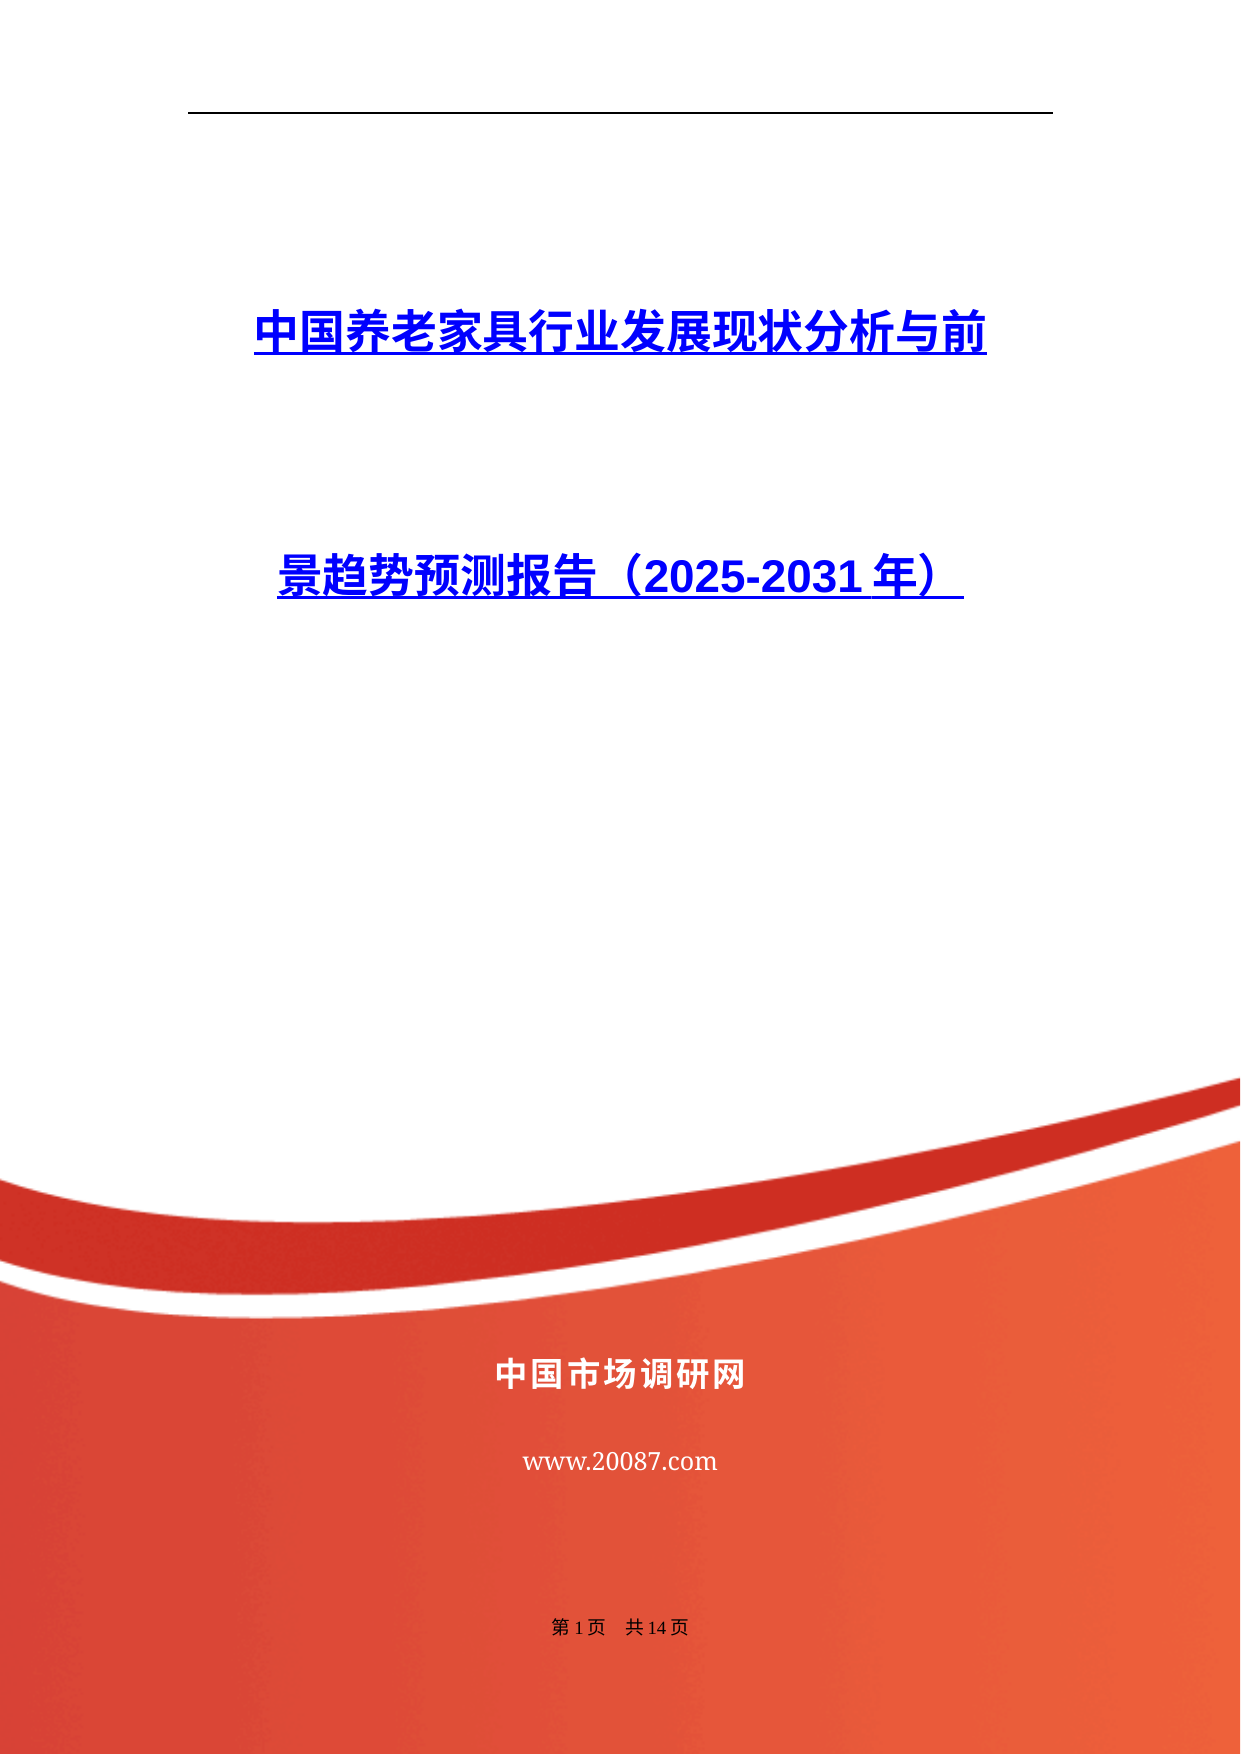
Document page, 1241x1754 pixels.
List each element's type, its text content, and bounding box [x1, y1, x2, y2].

text www.20087.com [187, 1428, 1053, 1493]
table_header 中国养老家具行业发展现状分析与前景趋势预测报告（2025-2031年） [188, 207, 1053, 773]
subtitle 中国市场调研网 [187, 1339, 1053, 1404]
picture [0, 1006, 1241, 1754]
